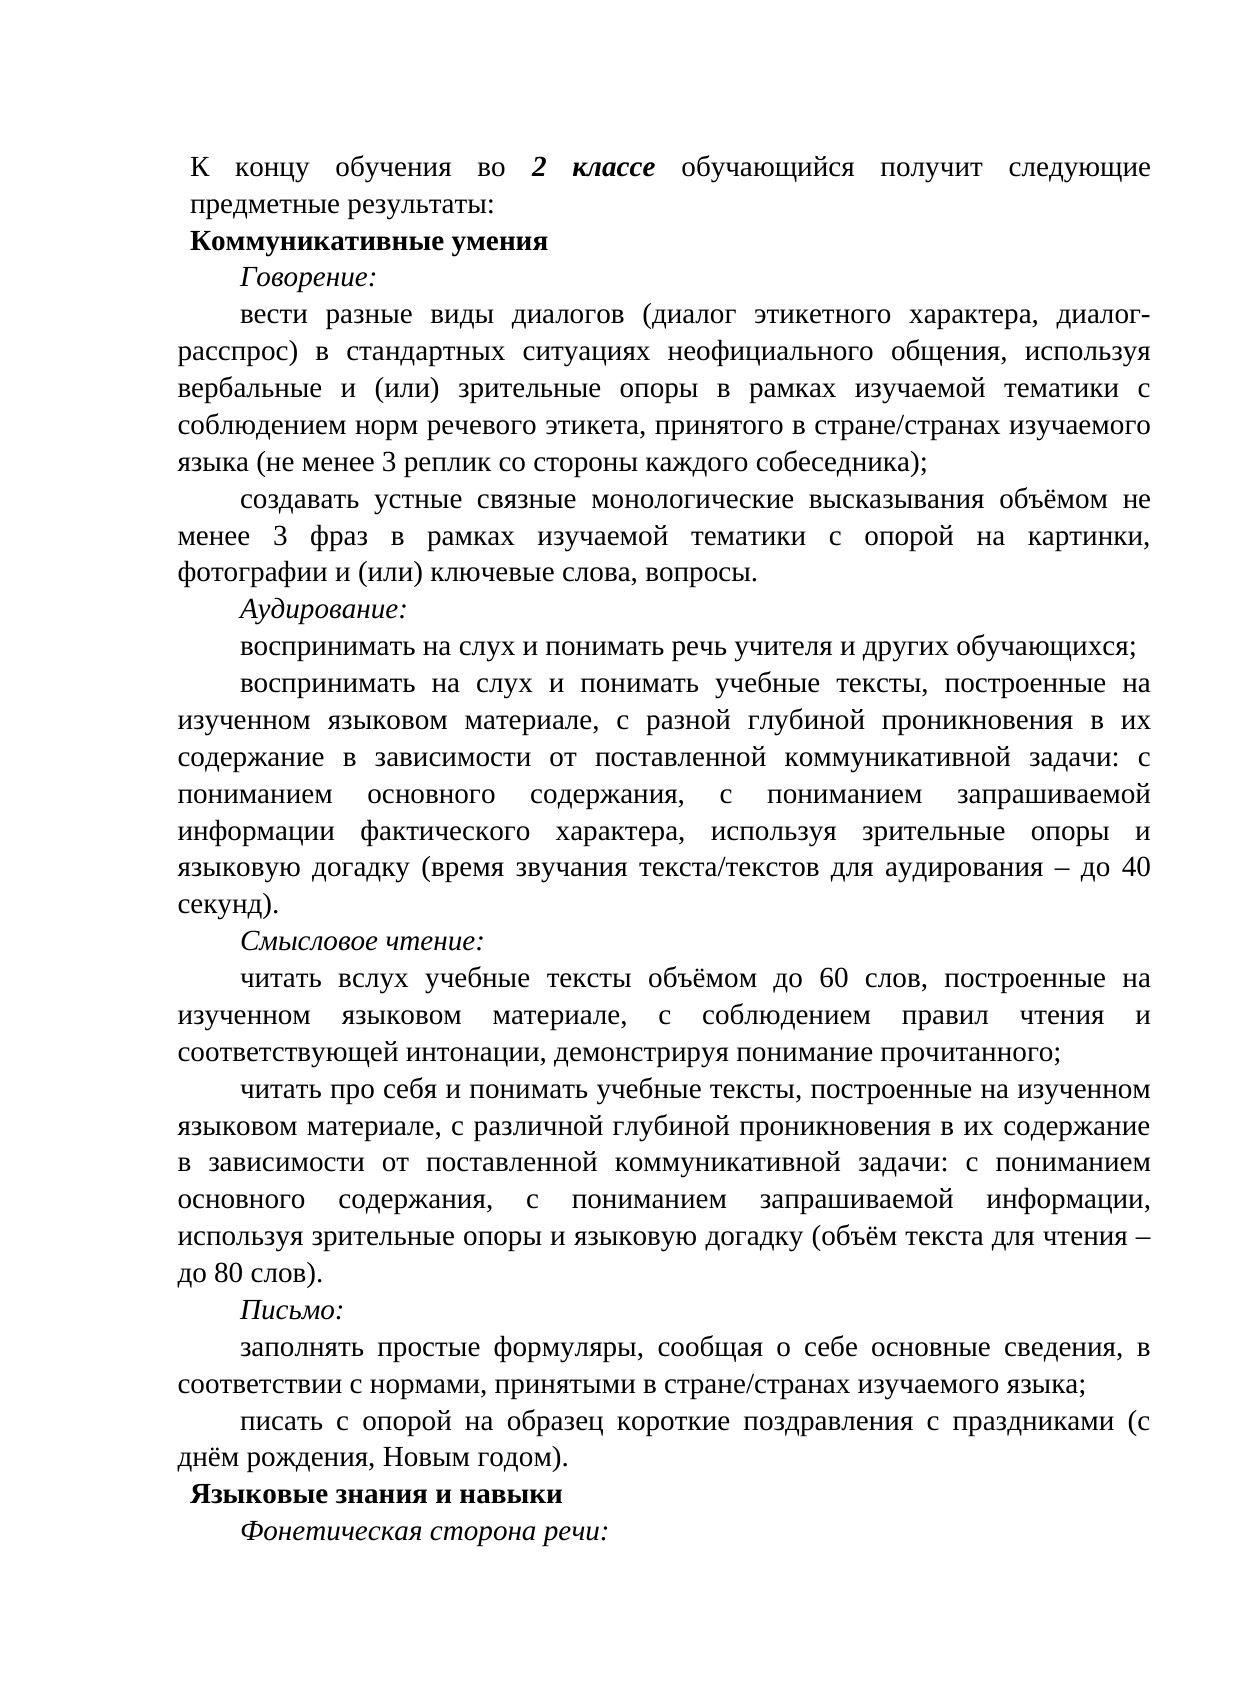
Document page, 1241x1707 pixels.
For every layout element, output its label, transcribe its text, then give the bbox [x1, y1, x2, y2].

text вести разные виды диалогов (диалог этикетного характера, диалог-расспрос) в стандартных ситуациях неофициального общения, используя вербальные и (или) зрительные опоры в рамках изучаемой тематики с соблюдением норм речевого этикета, принятого в стране/странах изучаемого языка (не менее 3 реплик со стороны каждого собеседника); [177, 296, 1152, 477]
text заполнять простые формуляры, сообщая о себе основные сведения, в соответствии с нормами, принятыми в стране/странах изучаемого языка; [177, 1329, 1152, 1399]
text Коммуникативные умения [190, 223, 1152, 256]
text писать с опорой на образец короткие поздравления с праздниками (с днём рождения, Новым годом). [177, 1403, 1152, 1473]
text воспринимать на слух и понимать учебные тексты, построенные на изученном языковом материале, с разной глубиной проникновения в их содержание в зависимости от поставленной коммуникативной задачи: с пониманием основного содержания, с пониманием запрашиваемой информации фактического характера, используя зрительные опоры и языковую догадку (время звучания текста/текстов для аудирования – до 40 секунд). [177, 665, 1152, 920]
text Фонетическая сторона речи: [177, 1513, 1152, 1547]
text читать про себя и понимать учебные тексты, построенные на изученном языковом материале, с различной глубиной проникновения в их содержание в зависимости от поставленной коммуникативной задачи: с пониманием основного содержания, с пониманием запрашиваемой информации, используя зрительные опоры и языковую догадку (объём текста для чтения – до 80 слов). [177, 1071, 1152, 1289]
text Аудирование: [177, 591, 1152, 625]
text воспринимать на слух и понимать речь учителя и других обучающихся; [177, 628, 1152, 662]
text Языковые знания и навыки [190, 1476, 1152, 1510]
text создавать устные связные монологические высказывания объёмом не менее 3 фраз в рамках изучаемой тематики с опорой на картинки, фотографии и (или) ключевые слова, вопросы. [177, 481, 1152, 588]
text Письмо: [177, 1292, 1152, 1326]
text Смысловое чтение: [177, 923, 1152, 957]
text К концу обучения во 2 классе обучающийся получит следующие предметные результаты: [190, 149, 1152, 219]
text Говорение: [177, 259, 1152, 293]
text читать вслух учебные тексты объёмом до 60 слов, построенные на изученном языковом материале, с соблюдением правил чтения и соответствующей интонации, демонстрируя понимание прочитанного; [177, 960, 1152, 1067]
